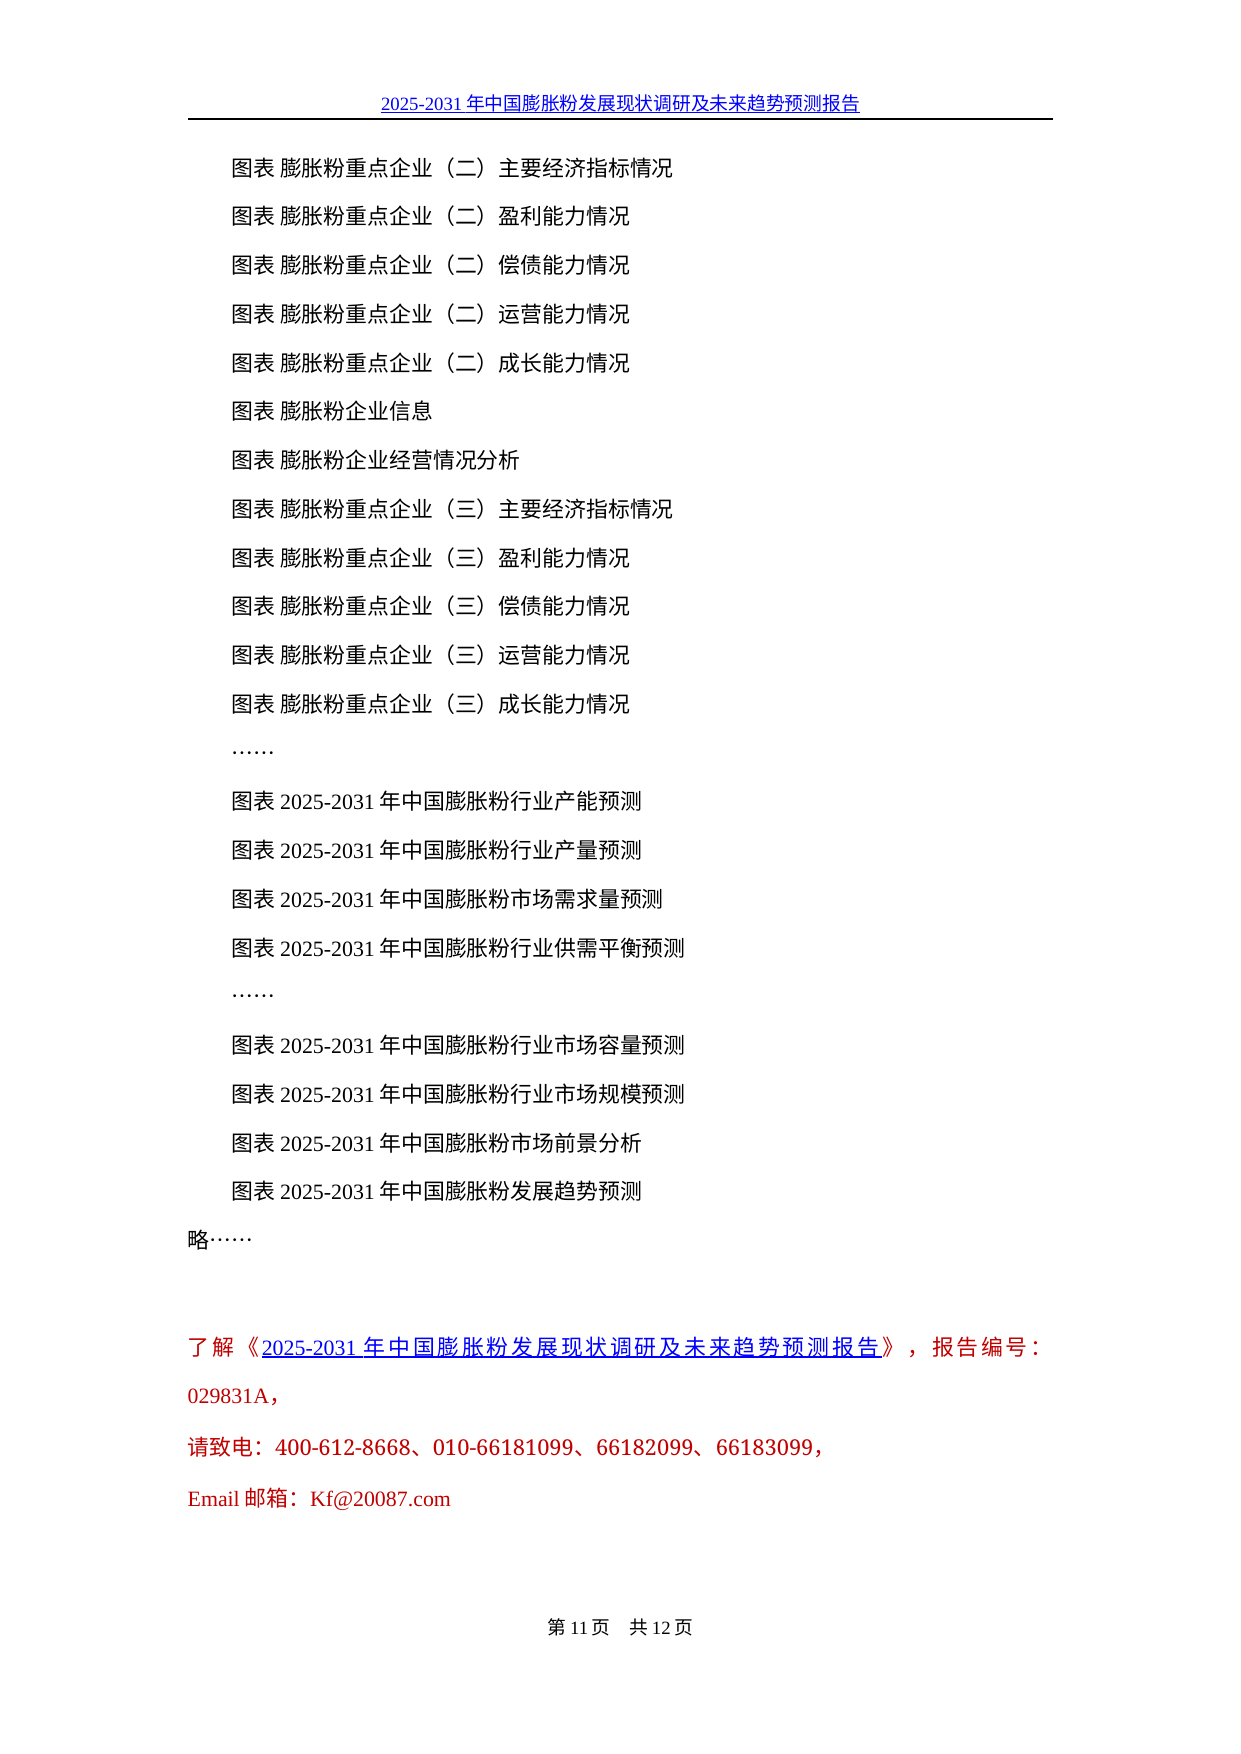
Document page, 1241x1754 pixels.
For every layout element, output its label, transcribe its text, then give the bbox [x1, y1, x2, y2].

text 了解《2025-2031年中国膨胀粉发展现状调研及未来趋势预测报告》，报告编号：029831A， [187, 1329, 1053, 1410]
text 请致电：400-612-8668、010-66181099、66182099、66183099， [187, 1429, 1053, 1462]
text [187, 150, 1053, 1255]
text Email邮箱：Kf@20087.com [187, 1481, 1053, 1513]
